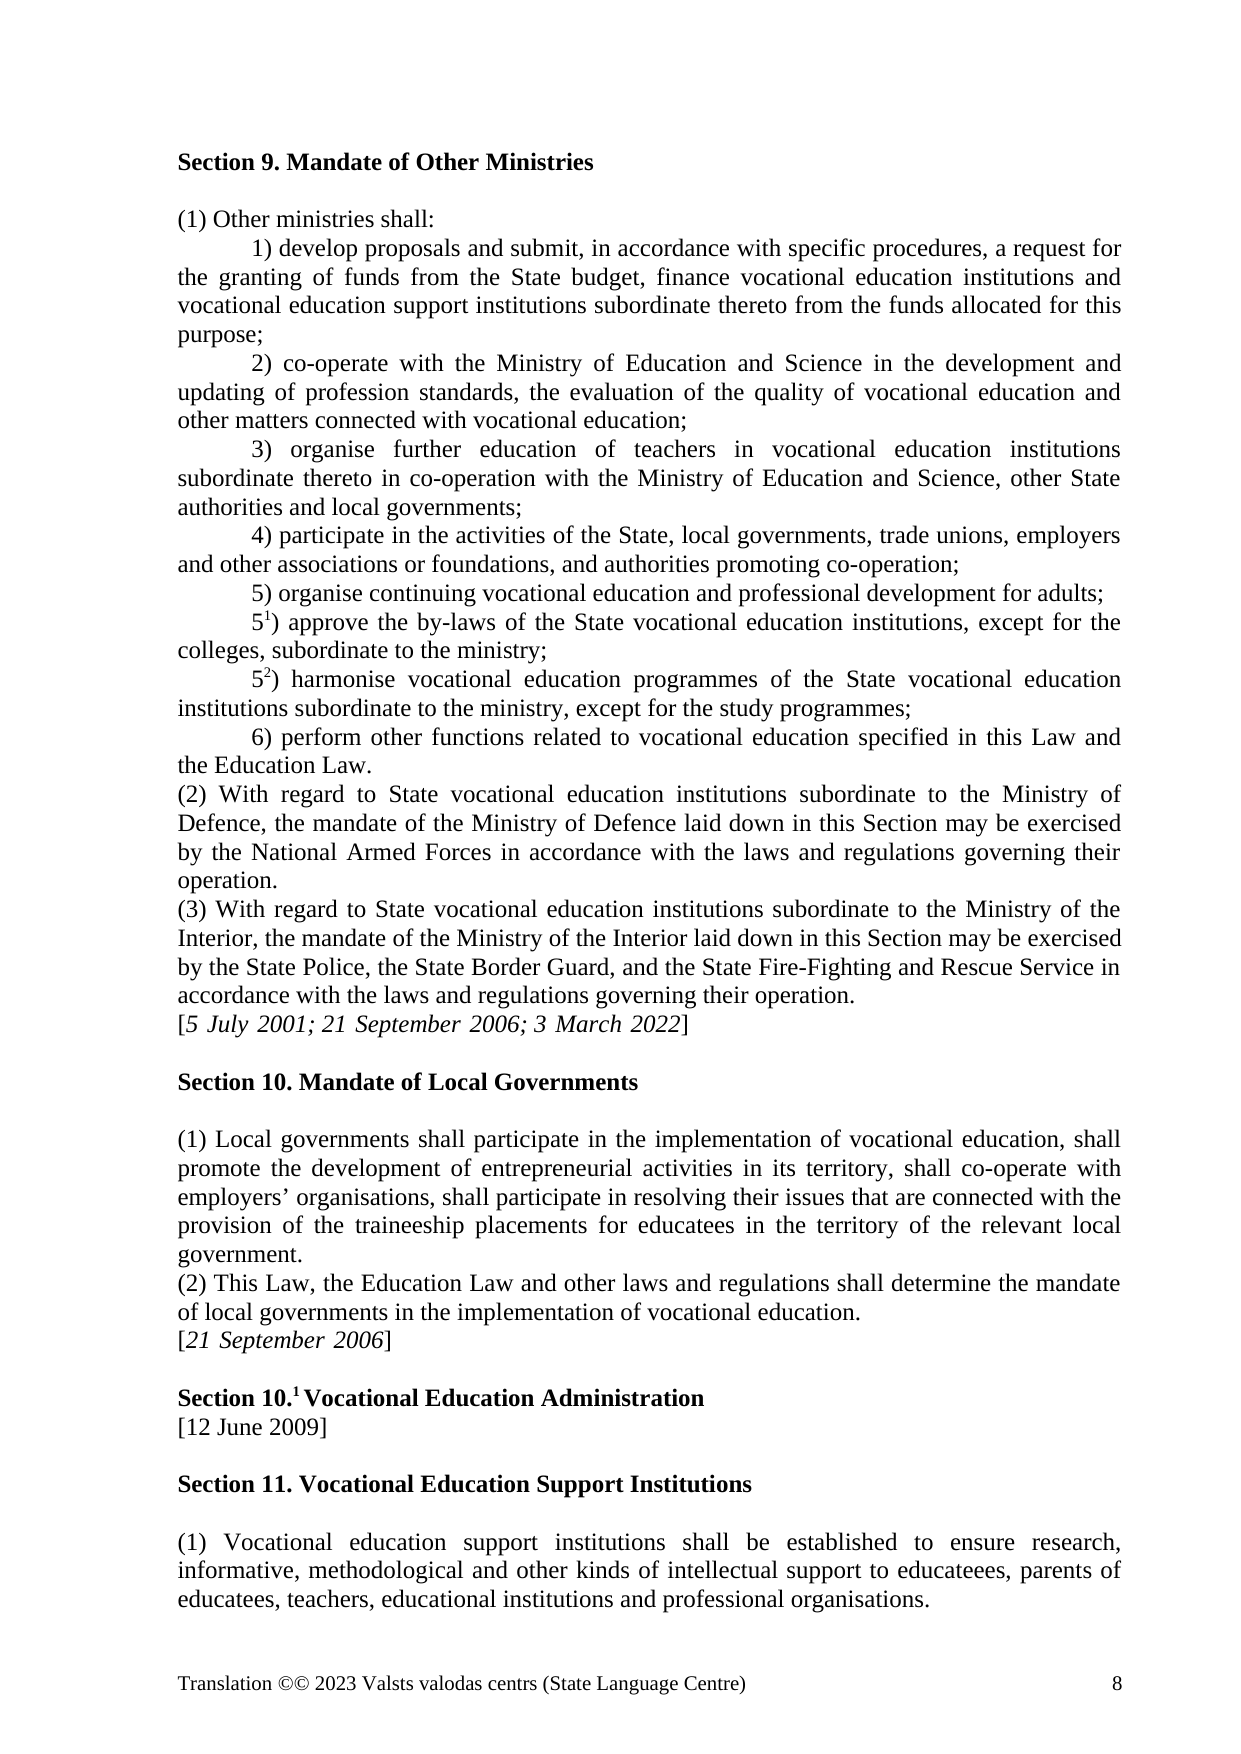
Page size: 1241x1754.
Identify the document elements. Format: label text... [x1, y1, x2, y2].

text 6) perform other functions related to vocational education specified in this Law and the Education Law. [177, 722, 1122, 779]
text Section 9. Mandate of Other Ministries [177, 147, 1122, 176]
text [12 June 2009] [177, 1412, 1122, 1441]
text (2) With regard to State vocational education institutions subordinate to the Ministry of Defence, the mandate of the Ministry of Defence laid down in this Section may be exercised by the National Armed Forces in accordance with the laws and regulations governing their operation. [177, 779, 1122, 894]
text Section 10. Mandate of Local Governments [177, 1067, 1122, 1096]
text 3) organise further education of teachers in vocational education institutions subordinate thereto in co-operation with the Ministry of Education and Science, other State authorities and local governments; [177, 434, 1122, 521]
text (3) With regard to State vocational education institutions subordinate to the Ministry of the Interior, the mandate of the Ministry of the Interior laid down in this Section may be exercised by the State Police, the State Border Guard, and the State Fire-Fighting and Rescue Service in accordance with the laws and regulations governing their operation. [177, 894, 1122, 1009]
text (2) This Law, the Education Law and other laws and regulations shall determine the mandate of local governments in the implementation of vocational education. [177, 1268, 1122, 1326]
text (1) Vocational education support institutions shall be established to ensure research, informative, methodological and other kinds of intellectual support to educateees, parents of educatees, teachers, educational institutions and professional organisations. [177, 1527, 1122, 1613]
text [5 July 2001; 21 September 2006; 3 March 2022] [177, 1009, 1122, 1038]
text 4) participate in the activities of the State, local governments, trade unions, employers and other associations or foundations, and authorities promoting co-operation; [177, 521, 1122, 578]
text Section 11. Vocational Education Support Institutions [177, 1469, 1122, 1498]
text (1) Other ministries shall: [177, 204, 1122, 233]
text 51) approve the by-laws of the State vocational education institutions, except for the colleges, subordinate to the ministry; [177, 607, 1122, 664]
text 5) organise continuing vocational education and professional development for adults; [177, 578, 1122, 607]
text 1) develop proposals and submit, in accordance with specific procedures, a request for the granting of funds from the State budget, finance vocational education institutions and vocational education support institutions subordinate thereto from the funds allocated for this purpose; [177, 233, 1122, 348]
text Section 10.1 Vocational Education Administration [177, 1383, 1122, 1412]
text 52) harmonise vocational education programmes of the State vocational education institutions subordinate to the ministry, except for the study programmes; [177, 664, 1122, 722]
text (1) Local governments shall participate in the implementation of vocational education, shall promote the development of entrepreneurial activities in its territory, shall co-operate with employers’ organisations, shall participate in resolving their issues that are connected with the provision of the traineeship placements for educatees in the territory of the relevant local government. [177, 1124, 1122, 1268]
text [21 September 2006] [177, 1326, 1122, 1354]
text 2) co-operate with the Ministry of Education and Science in the development and updating of profession standards, the evaluation of the quality of vocational education and other matters connected with vocational education; [177, 348, 1122, 434]
